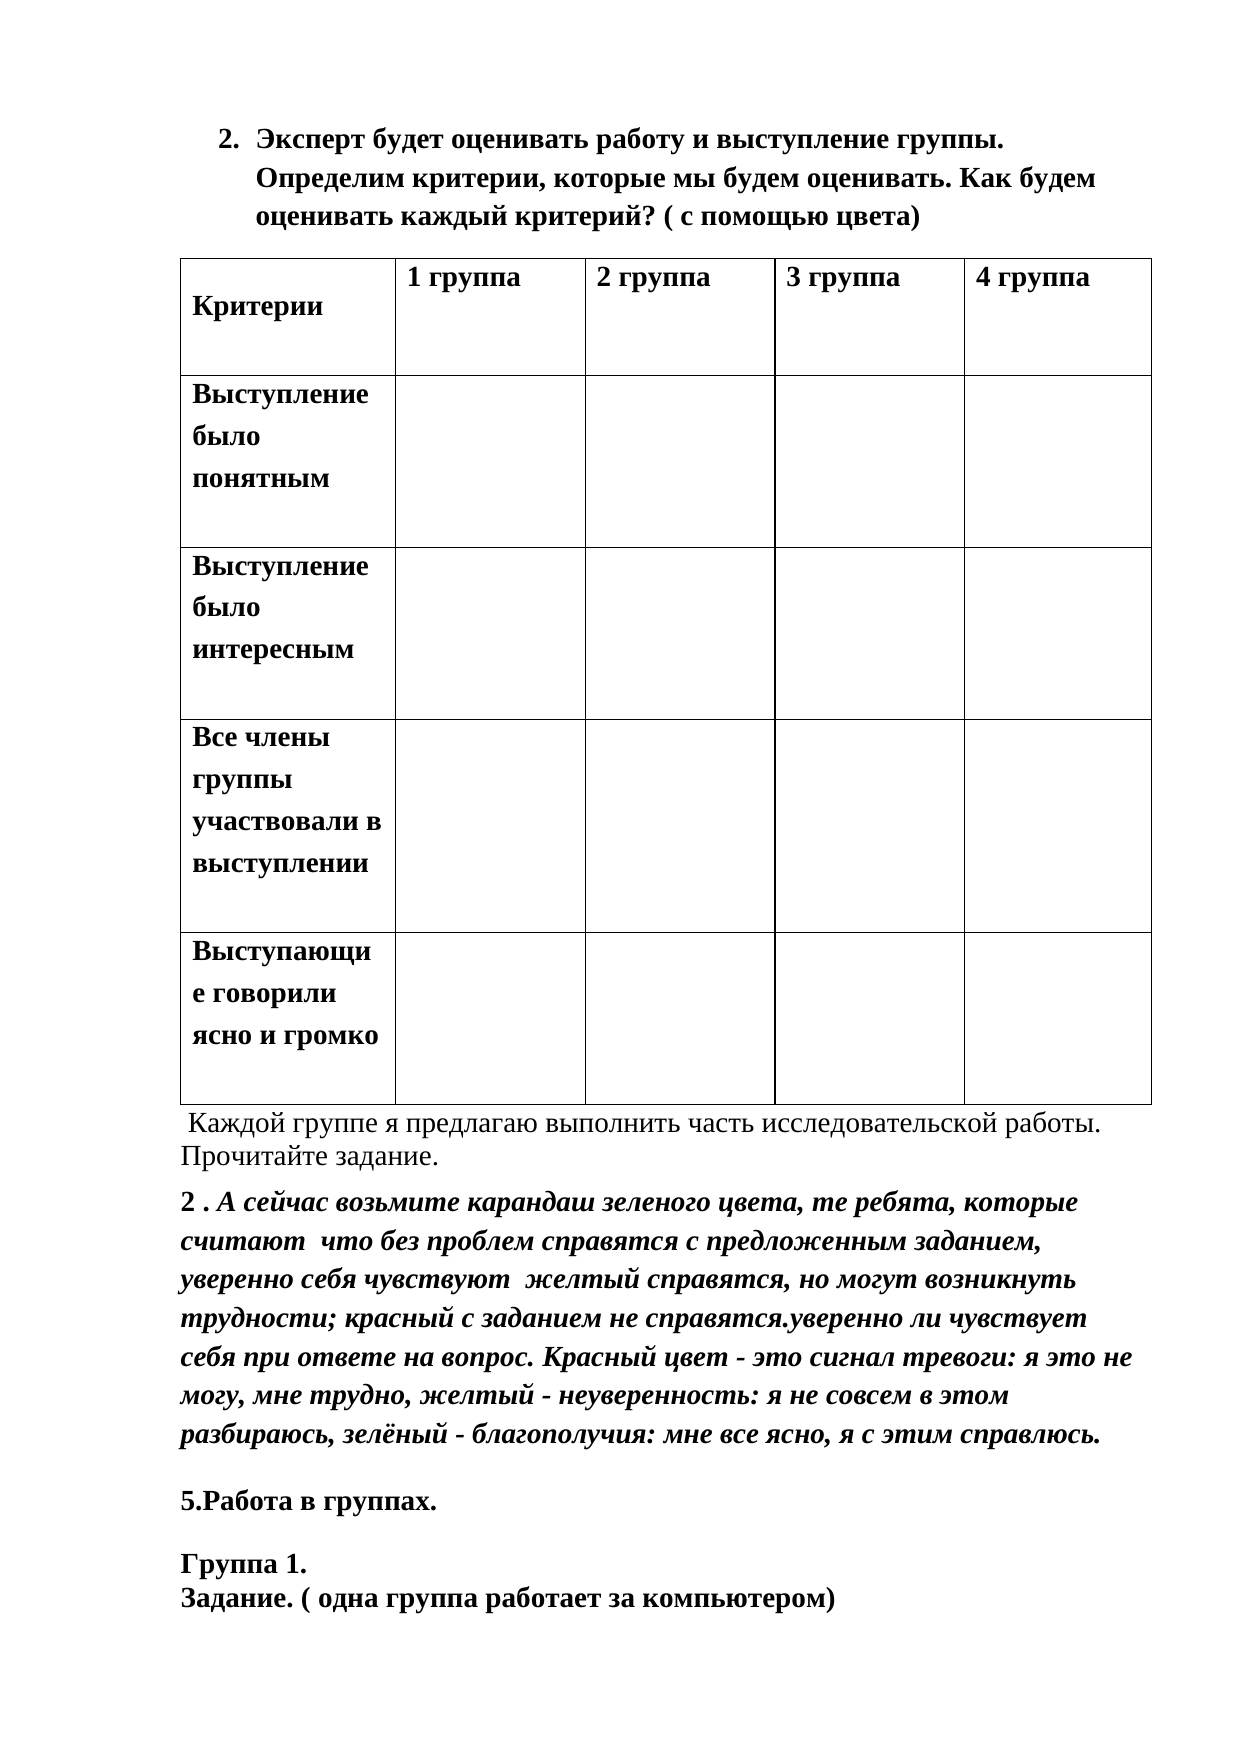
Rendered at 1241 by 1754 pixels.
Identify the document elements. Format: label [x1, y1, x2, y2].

table_header [177, 118, 1152, 1616]
